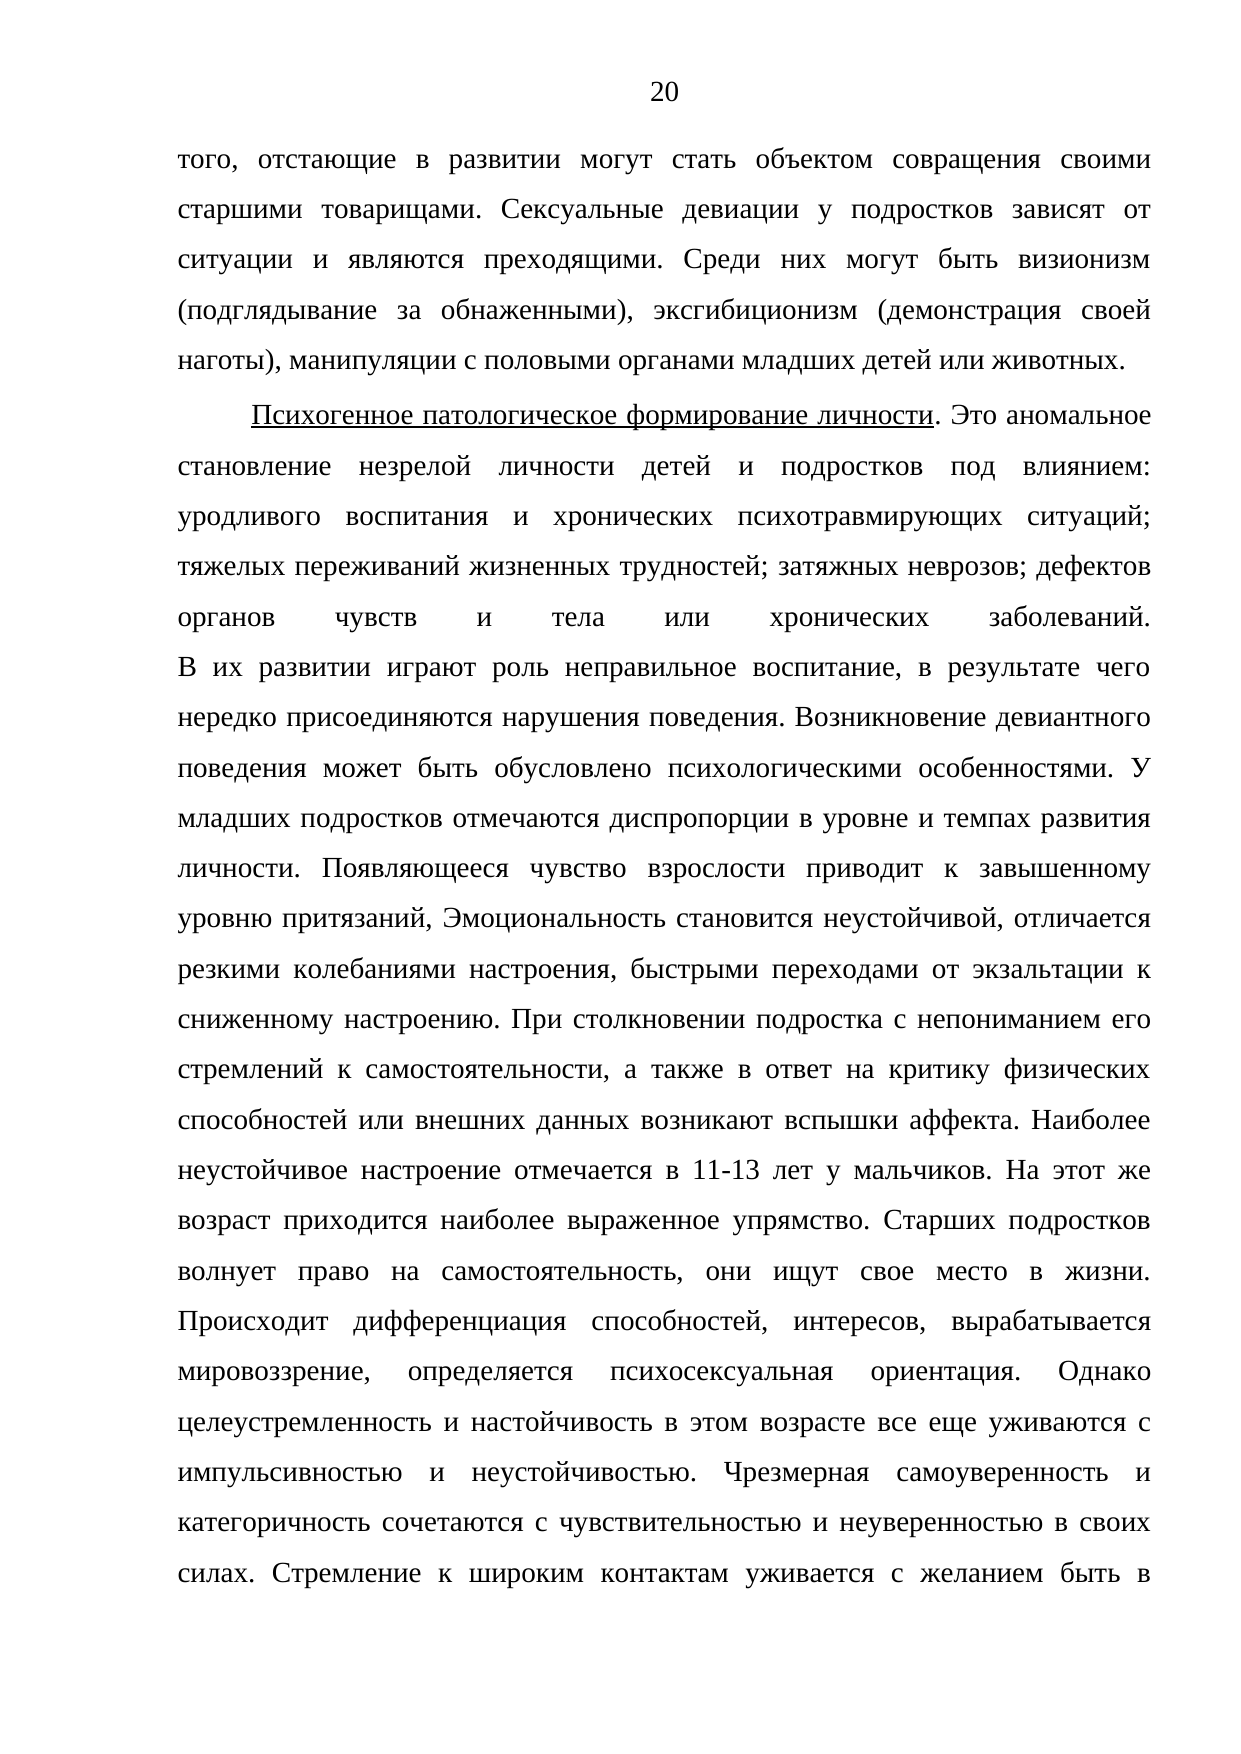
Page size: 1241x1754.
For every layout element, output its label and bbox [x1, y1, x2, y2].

text [177, 397, 1152, 1588]
text [177, 141, 1152, 376]
